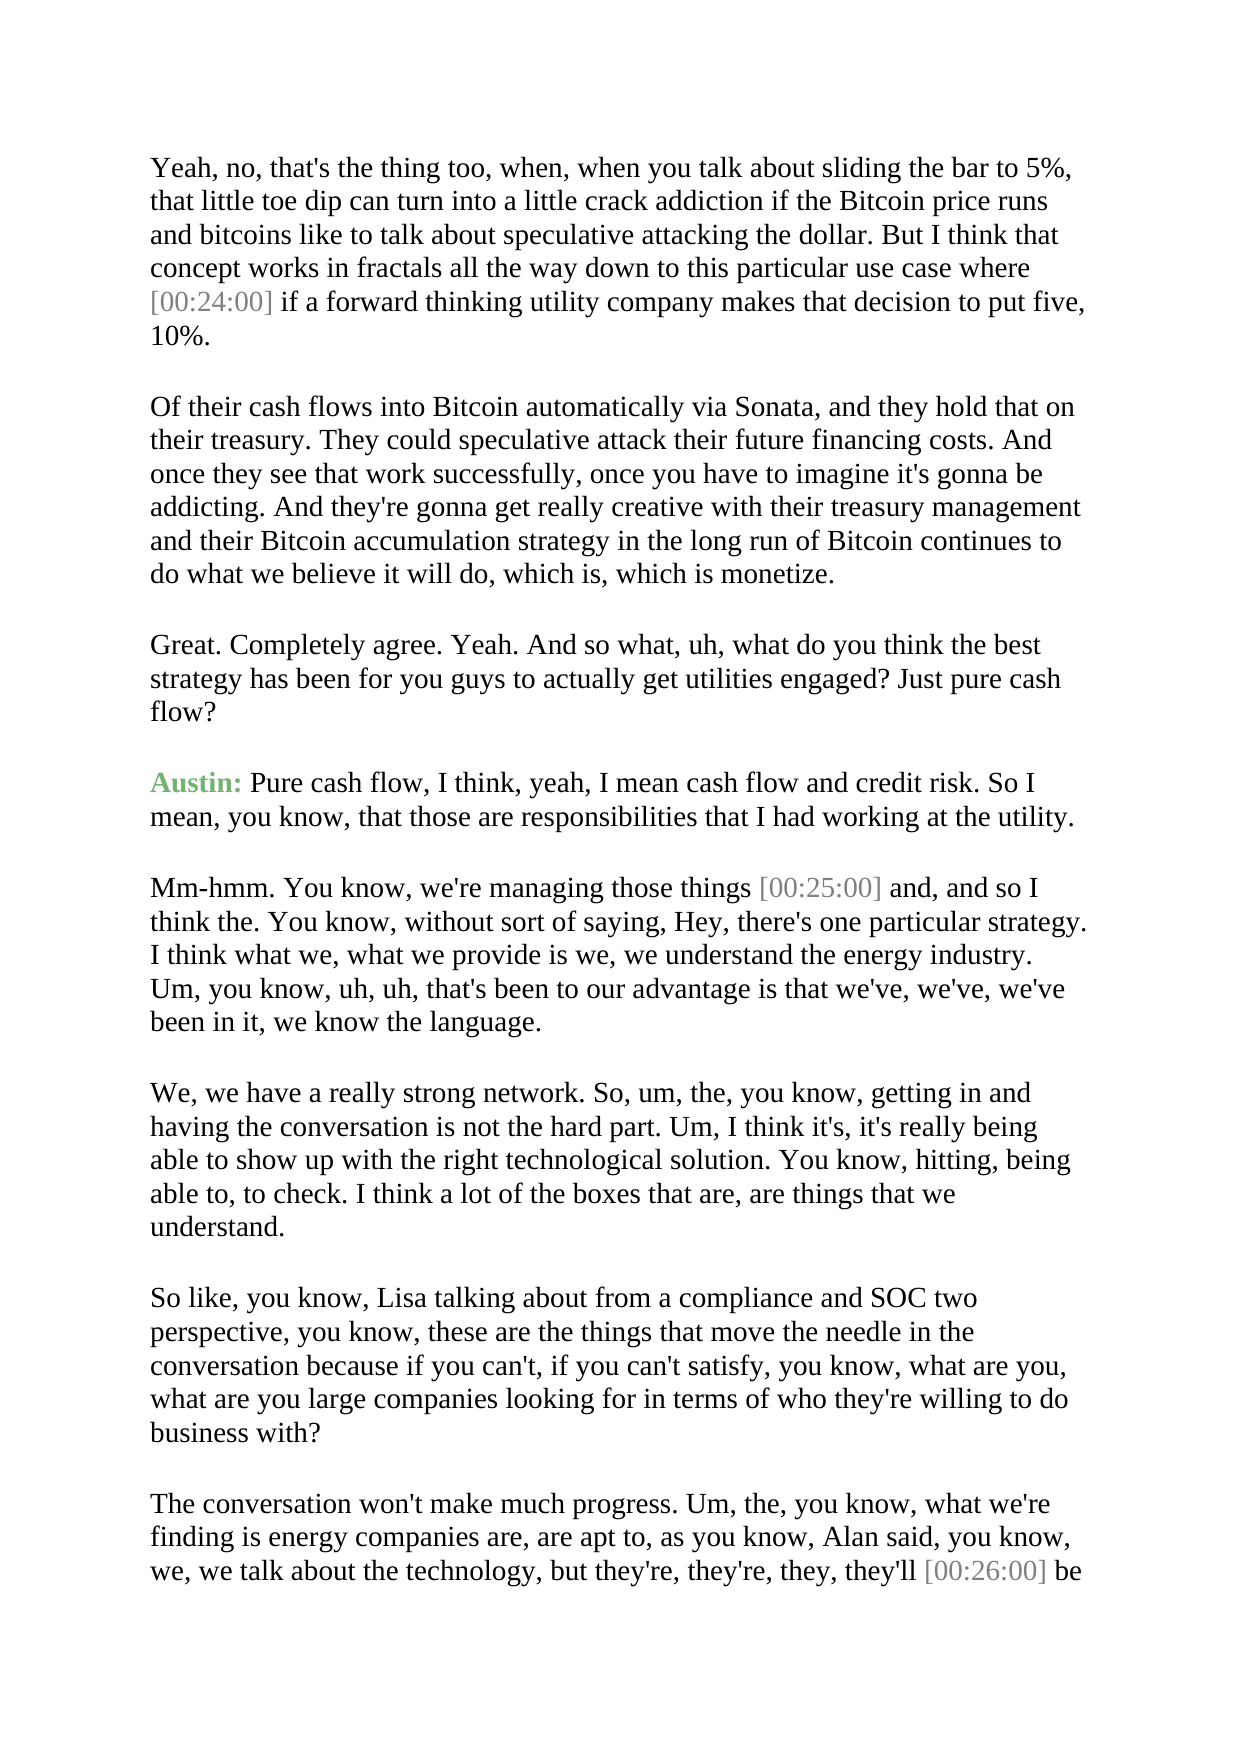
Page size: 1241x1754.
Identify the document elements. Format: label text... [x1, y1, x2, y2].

text Yeah, no, that's the thing too, when, when you talk about sliding the bar to 5%, that little toe dip can turn into a little crack addiction if the Bitcoin price runs and bitcoins like to talk about speculative attacking the dollar. But I think that concept works in fractals all the way down to this particular use case where [00:24:00] if a forward thinking utility company makes that decision to put five, 10%. [150, 150, 1090, 351]
text We, we have a really strong network. So, um, the, you know, getting in and having the conversation is not the hard part. Um, I think it's, it's really being able to show up with the right technological solution. You know, hitting, being able to, to check. I think a lot of the boxes that are, are things that we understand. [150, 1075, 1090, 1243]
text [150, 1486, 1090, 1586]
text Great. Completely agree. Yeah. And so what, uh, what do you think the best strategy has been for you guys to actually get utilities engaged? Just pure cash flow? [150, 627, 1090, 728]
text Of their cash flows into Bitcoin automatically via Sonata, and they hold that on their treasury. They could speculative attack their future financing costs. And once they see that work successfully, once you have to imagine it's gonna be addicting. And they're gonna get really creative with their treasury management and their Bitcoin accumulation strategy in the long run of Bitcoin continues to do what we believe it will do, which is, which is monetize. [150, 389, 1090, 590]
text Austin: Pure cash flow, I think, yeah, I mean cash flow and credit risk. So I mean, you know, that those are responsibilities that I had working at the utility. [150, 766, 1090, 833]
text So like, you know, Lisa talking about from a compliance and SOC two perspective, you know, these are the things that move the needle in the conversation because if you can't, if you can't satisfy, you know, what are you, what are you large companies looking for in terms of who they're willing to do business with? [150, 1281, 1090, 1448]
text Mm-hmm. You know, we're managing those things [00:25:00] and, and so I think the. You know, without sort of saying, Hey, there's one particular strategy. I think what we, what we provide is we, we understand the energy industry. Um, you know, uh, uh, that's been to our advantage is that we've, we've, we've been in it, we know the language. [150, 870, 1090, 1038]
